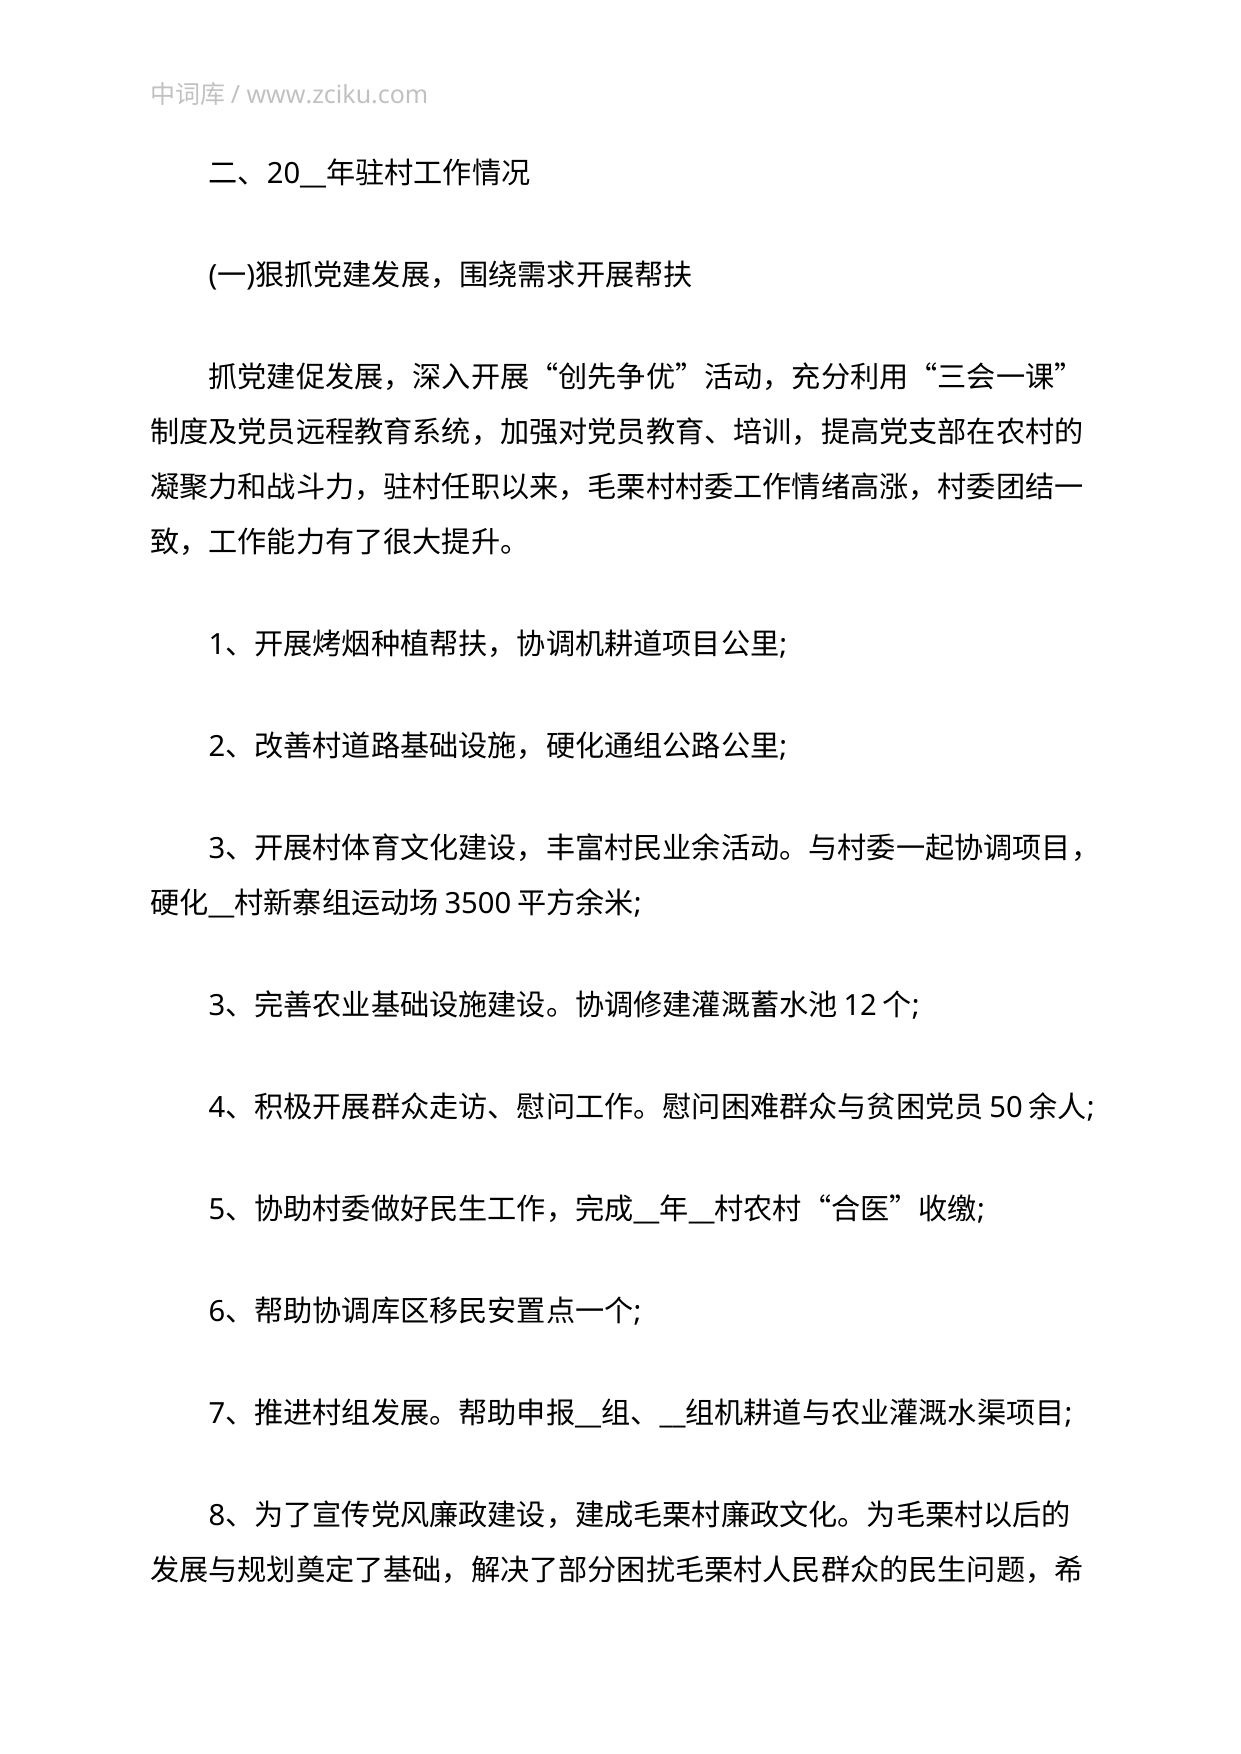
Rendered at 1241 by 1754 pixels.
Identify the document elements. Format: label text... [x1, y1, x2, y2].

text 抓党建促发展，深入开展“创先争优”活动，充分利用“三会一课”制度及党员远程教育系统，加强对党员教育、培训，提高党支部在农村的凝聚力和战斗力，驻村任职以来，毛栗村村委工作情绪高涨，村委团结一致，工作能力有了很大提升。 [150, 354, 1090, 561]
text 4、积极开展群众走访、慰问工作。慰问困难群众与贫困党员50余人; [150, 1083, 1090, 1126]
text (一)狠抓党建发展，围绕需求开展帮扶 [150, 252, 1090, 294]
text 2、改善村道路基础设施，硬化通组公路公里; [150, 722, 1090, 765]
text 6、帮助协调库区移民安置点一个; [150, 1287, 1090, 1330]
text 1、开展烤烟种植帮扶，协调机耕道项目公里; [150, 620, 1090, 663]
text 二、20__年驻村工作情况 [150, 150, 1090, 192]
text 7、推进村组发展。帮助申报__组、__组机耕道与农业灌溉水渠项目; [150, 1389, 1090, 1432]
text 3、完善农业基础设施建设。协调修建灌溉蓄水池12个; [150, 981, 1090, 1024]
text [150, 1491, 1090, 1588]
text 5、协助村委做好民生工作，完成__年__村农村“合医”收缴; [150, 1185, 1090, 1228]
text 3、开展村体育文化建设，丰富村民业余活动。与村委一起协调项目，硬化__村新寨组运动场3500平方余米; [150, 824, 1090, 922]
